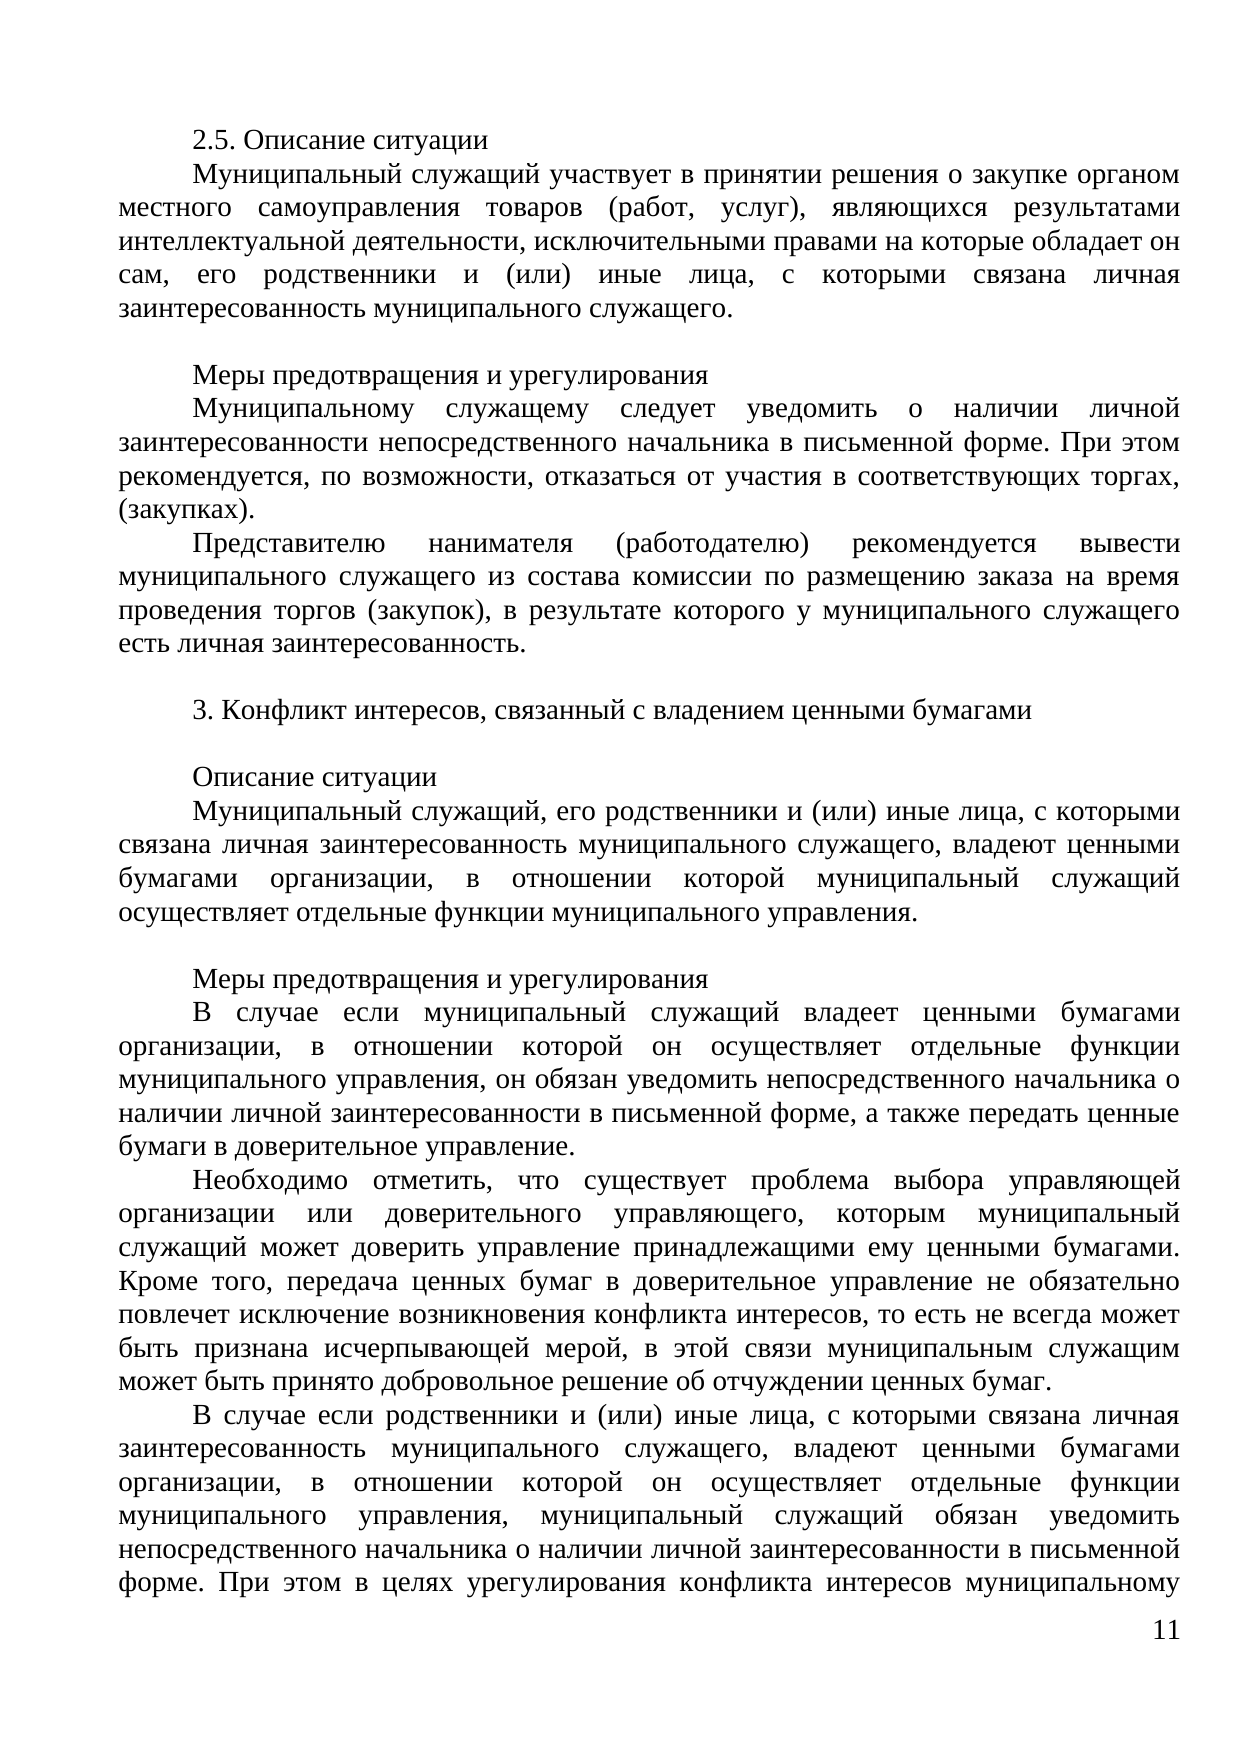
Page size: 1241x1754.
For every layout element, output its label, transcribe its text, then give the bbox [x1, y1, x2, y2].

text 3. Конфликт интересов, связанный с владением ценными бумагами [118, 692, 1181, 726]
text Муниципальный служащий, его родственники и (или) иные лица, с которыми связана личная заинтересованность муниципального служащего, владеют ценными бумагами организации, в отношении которой муниципальный служащий осуществляет отдельные функции муниципального управления. [118, 793, 1181, 927]
text Муниципальный служащий участвует в принятии решения о закупке органом местного самоуправления товаров (работ, услуг), являющихся результатами интеллектуальной деятельности, исключительными правами на которые обладает он сам, его родственники и (или) иные лица, с которыми связана личная заинтересованность муниципального служащего. [118, 156, 1181, 323]
text Муниципальному служащему следует уведомить о наличии личной заинтересованности непосредственного начальника в письменной форме. При этом рекомендуется, по возможности, отказаться от участия в соответствующих торгах, (закупках). [118, 391, 1181, 525]
text Описание ситуации [118, 759, 1181, 793]
text Представителю нанимателя (работодателю) рекомендуется вывести муниципального служащего из состава комиссии по размещению заказа на время проведения торгов (закупок), в результате которого у муниципального служащего есть личная заинтересованность. [118, 525, 1181, 659]
text В случае если муниципальный служащий владеет ценными бумагами организации, в отношении которой он осуществляет отдельные функции муниципального управления, он обязан уведомить непосредственного начальника о наличии личной заинтересованности в письменной форме, а также передать ценные бумаги в доверительное управление. [118, 994, 1181, 1162]
text Меры предотвращения и урегулирования [118, 961, 1181, 994]
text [118, 1397, 1181, 1598]
text Меры предотвращения и урегулирования [118, 357, 1181, 391]
text Необходимо отметить, что существует проблема выбора управляющей организации или доверительного управляющего, которым муниципальный служащий может доверить управление принадлежащими ему ценными бумагами. Кроме того, передача ценных бумаг в доверительное управление не обязательно повлечет исключение возникновения конфликта интересов, то есть не всегда может быть признана исчерпывающей мерой, в этой связи муниципальным служащим может быть принято добровольное решение об отчуждении ценных бумаг. [118, 1162, 1181, 1397]
text 2.5. Описание ситуации [118, 122, 1181, 156]
